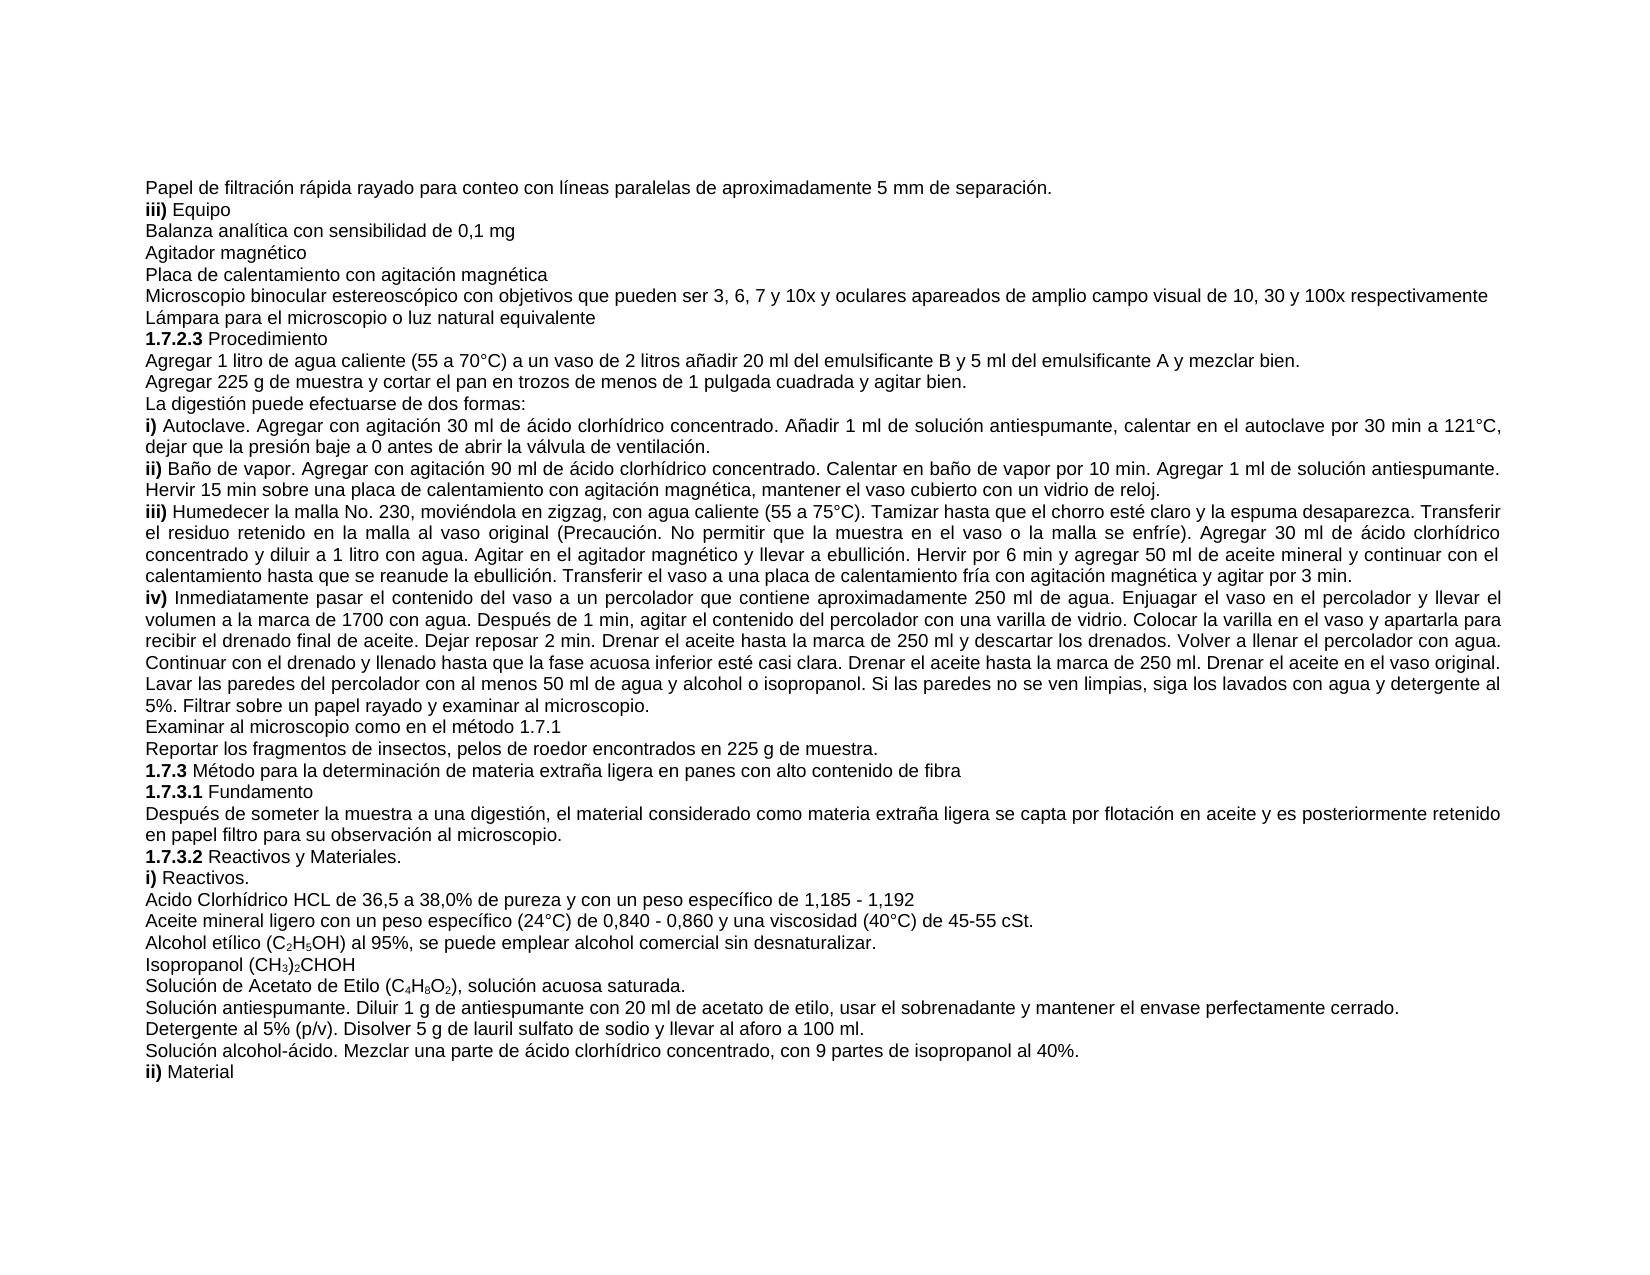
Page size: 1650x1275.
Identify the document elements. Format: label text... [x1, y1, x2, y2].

text Solución de Acetato de Etilo (C4H8O2), solución acuosa saturada. [145, 975, 1502, 997]
text i) Reactivos. [145, 867, 1502, 889]
text Agitador magnético [145, 242, 1502, 263]
text Agregar 1 litro de agua caliente (55 a 70°C) a un vaso de 2 litros añadir 20 ml del emulsificante B y 5 ml del emulsificante A y mezclar bien. [145, 350, 1502, 371]
text Solución antiespumante. Diluir 1 g de antiespumante con 20 ml de acetato de etilo, usar el sobrenadante y mantener el envase perfectamente cerrado. [145, 997, 1502, 1018]
text Aceite mineral ligero con un peso específico (24°C) de 0,840 - 0,860 y una viscosidad (40°C) de 45-55 cSt. [145, 910, 1502, 932]
text iii) Equipo [145, 199, 1502, 220]
text Examinar al microscopio como en el método 1.7.1 [145, 716, 1502, 738]
text Balanza analítica con sensibilidad de 0,1 mg [145, 220, 1502, 242]
text 1.7.3.2 Reactivos y Materiales. [145, 846, 1502, 867]
text i) Autoclave. Agregar con agitación 30 ml de ácido clorhídrico concentrado. Añadir 1 ml de solución antiespumante, calentar en el autoclave por 30 min a 121°C, dejar que la presión baje a 0 antes de abrir la válvula de ventilación. [145, 414, 1502, 457]
text Agregar 225 g de muestra y cortar el pan en trozos de menos de 1 pulgada cuadrada y agitar bien. [145, 371, 1502, 393]
text ii) Baño de vapor. Agregar con agitación 90 ml de ácido clorhídrico concentrado. Calentar en baño de vapor por 10 min. Agregar 1 ml de solución antiespumante. Hervir 15 min sobre una placa de calentamiento con agitación magnética, mantener el vaso cubierto con un vidrio de reloj. [145, 457, 1502, 501]
text Lámpara para el microscopio o luz natural equivalente [145, 307, 1502, 328]
text Microscopio binocular estereoscópico con objetivos que pueden ser 3, 6, 7 y 10x y oculares apareados de amplio campo visual de 10, 30 y 100x respectivamente [145, 285, 1502, 307]
text La digestión puede efectuarse de dos formas: [145, 393, 1502, 414]
text iv) Inmediatamente pasar el contenido del vaso a un percolador que contiene aproximadamente 250 ml de agua. Enjuagar el vaso en el percolador y llevar el volumen a la marca de 1700 con agua. Después de 1 min, agitar el contenido del percolador con una varilla de vidrio. Colocar la varilla en el vaso y apartarla para recibir el drenado final de aceite. Dejar reposar 2 min. Drenar el aceite hasta la marca de 250 ml y descartar los drenados. Volver a llenar el percolador con agua. Continuar con el drenado y llenado hasta que la fase acuosa inferior esté casi clara. Drenar el aceite hasta la marca de 250 ml. Drenar el aceite en el vaso original. Lavar las paredes del percolador con al menos 50 ml de agua y alcohol o isopropanol. Si las paredes no se ven limpias, siga los lavados con agua y detergente al 5%. Filtrar sobre un papel rayado y examinar al microscopio. [145, 587, 1502, 716]
text Solución alcohol-ácido. Mezclar una parte de ácido clorhídrico concentrado, con 9 partes de isopropanol al 40%. [145, 1040, 1502, 1061]
text Papel de filtración rápida rayado para conteo con líneas paralelas de aproximadamente 5 mm de separación. [145, 177, 1502, 199]
text Alcohol etílico (C2H5OH) al 95%, se puede emplear alcohol comercial sin desnaturalizar. [145, 932, 1502, 953]
text Después de someter la muestra a una digestión, el material considerado como materia extraña ligera se capta por flotación en aceite y es posteriormente retenido en papel filtro para su observación al microscopio. [145, 802, 1502, 846]
text Isopropanol (CH3)2CHOH [145, 953, 1502, 975]
text 1.7.3 Método para la determinación de materia extraña ligera en panes con alto contenido de fibra [145, 759, 1502, 781]
text Detergente al 5% (p/v). Disolver 5 g de lauril sulfato de sodio y llevar al aforo a 100 ml. [145, 1018, 1502, 1040]
text 1.7.3.1 Fundamento [145, 781, 1502, 802]
text ii) Material [145, 1061, 1502, 1083]
text 1.7.2.3 Procedimiento [145, 328, 1502, 350]
text iii) Humedecer la malla No. 230, moviéndola en zigzag, con agua caliente (55 a 75°C). Tamizar hasta que el chorro esté claro y la espuma desaparezca. Transferir el residuo retenido en la malla al vaso original (Precaución. No permitir que la muestra en el vaso o la malla se enfríe). Agregar 30 ml de ácido clorhídrico concentrado y diluir a 1 litro con agua. Agitar en el agitador magnético y llevar a ebullición. Hervir por 6 min y agregar 50 ml de aceite mineral y continuar con el calentamiento hasta que se reanude la ebullición. Transferir el vaso a una placa de calentamiento fría con agitación magnética y agitar por 3 min. [145, 501, 1502, 587]
text Acido Clorhídrico HCL de 36,5 a 38,0% de pureza y con un peso específico de 1,185 - 1,192 [145, 889, 1502, 910]
text Reportar los fragmentos de insectos, pelos de roedor encontrados en 225 g de muestra. [145, 738, 1502, 759]
text Placa de calentamiento con agitación magnética [145, 263, 1502, 285]
